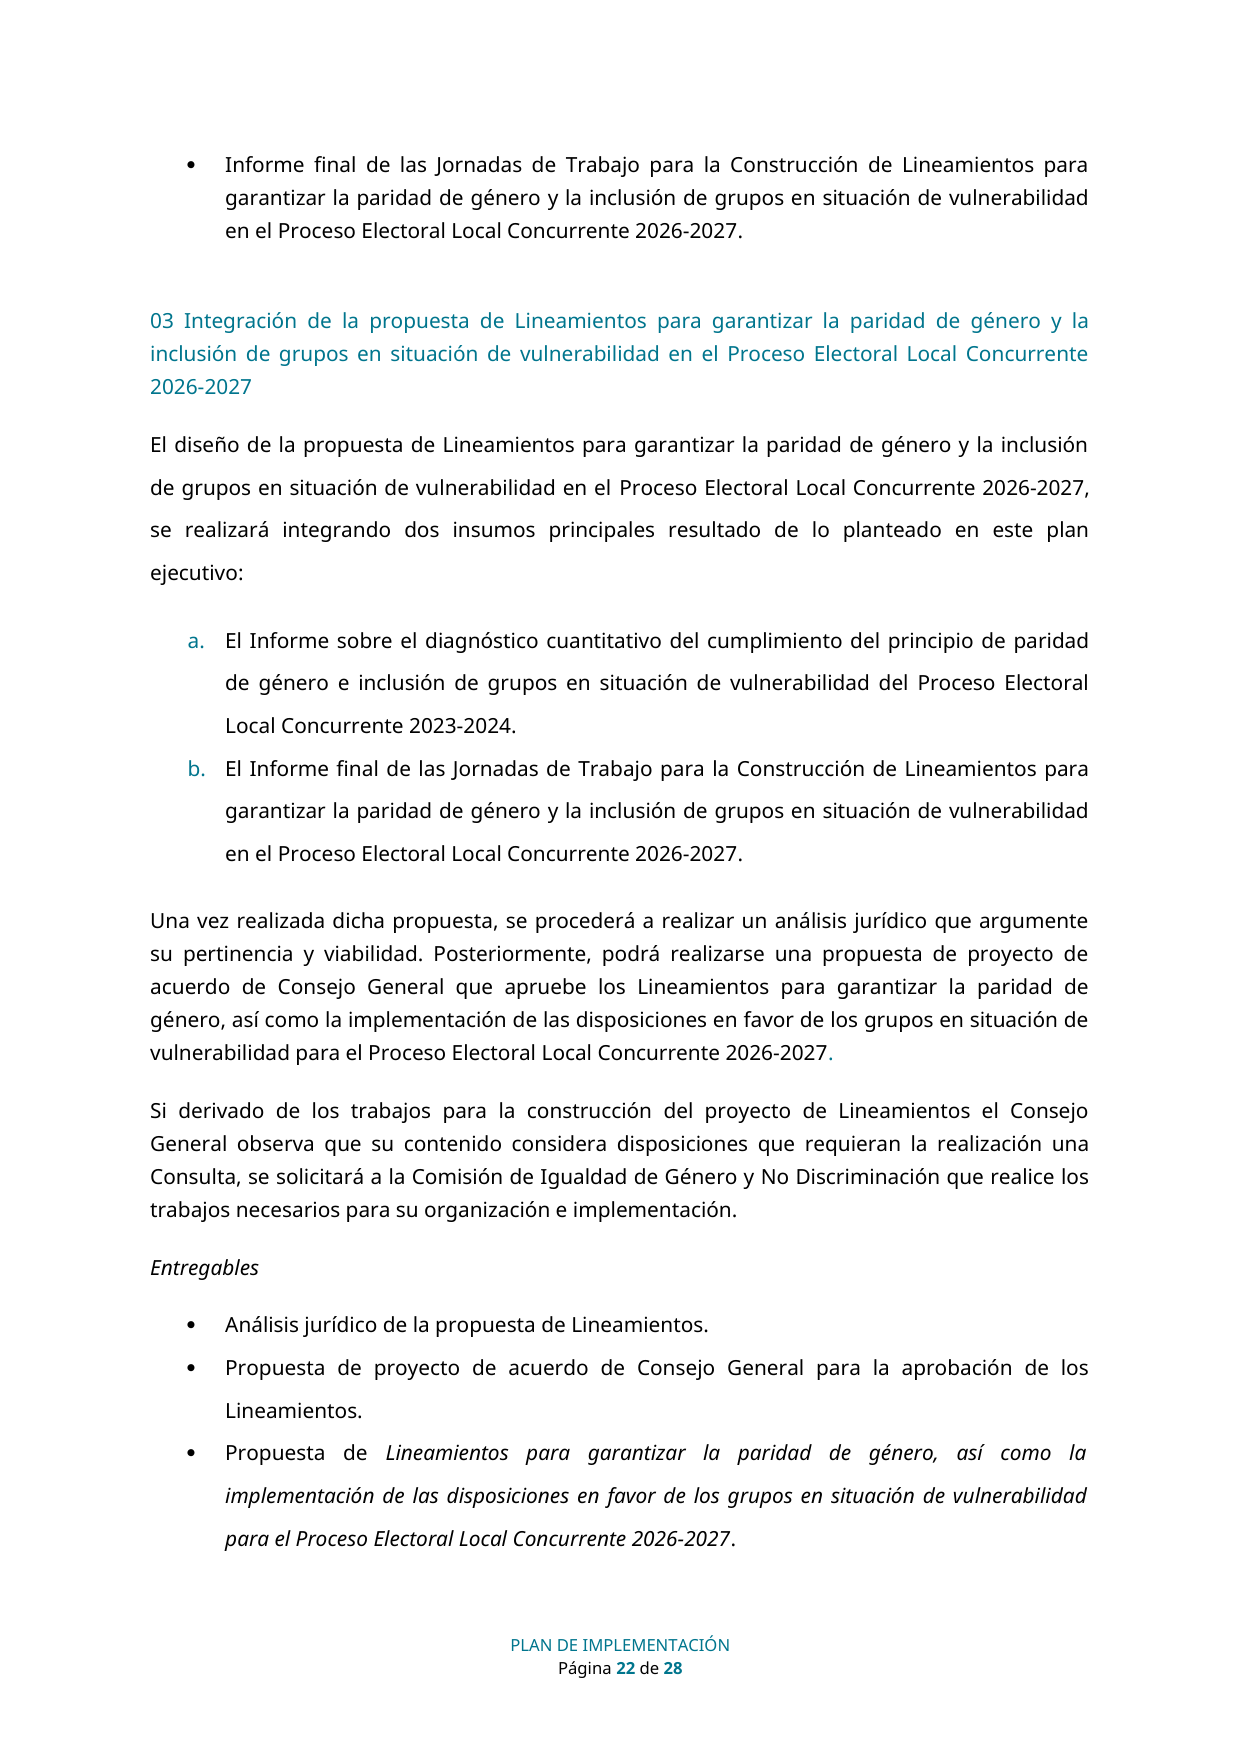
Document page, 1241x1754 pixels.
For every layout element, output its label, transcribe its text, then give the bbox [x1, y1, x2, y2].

subtitle Entregables [150, 1253, 1090, 1281]
list Propuesta de Lineamientos para garantizar la paridad de género, así como la implementación de las disposiciones en favor de los grupos en situación de vulnerabilidad para el Proceso Electoral Local Concurrente 2026-2027. [187, 1438, 1090, 1552]
list Análisis jurídico de la propuesta de Lineamientos. [187, 1311, 1090, 1339]
list Informe final de las Jornadas de Trabajo para la Construcción de Lineamientos para garantizar la paridad de género y la inclusión de grupos en situación de vulnerabilidad en el Proceso Electoral Local Concurrente 2026-2027. [187, 150, 1090, 244]
list El Informe final de las Jornadas de Trabajo para la Construcción de Lineamientos para garantizar la paridad de género y la inclusión de grupos en situación de vulnerabilidad en el Proceso Electoral Local Concurrente 2026-2027. [187, 754, 1090, 867]
text El diseño de la propuesta de Lineamientos para garantizar la paridad de género y la inclusión de grupos en situación de vulnerabilidad en el Proceso Electoral Local Concurrente 2026-2027, se realizará integrando dos insumos principales resultado de lo planteado en este plan ejecutivo: [150, 430, 1090, 587]
text Si derivado de los trabajos para la construcción del proyecto de Lineamientos el Consejo General observa que su contenido considera disposiciones que requieran la realización una Consulta, se solicitará a la Comisión de Igualdad de Género y No Discriminación que realice los trabajos necesarios para su organización e implementación. [150, 1096, 1090, 1223]
list Propuesta de proyecto de acuerdo de Consejo General para la aprobación de los Lineamientos. [187, 1353, 1090, 1424]
text Una vez realizada dicha propuesta, se procederá a realizar un análisis jurídico que argumente su pertinencia y viabilidad. Posteriormente, podrá realizarse una propuesta de proyecto de acuerdo de Consejo General que apruebe los Lineamientos para garantizar la paridad de género, así como la implementación de las disposiciones en favor de los grupos en situación de vulnerabilidad para el Proceso Electoral Local Concurrente 2026-2027. [150, 906, 1090, 1067]
list El Informe sobre el diagnóstico cuantitativo del cumplimiento del principio de paridad de género e inclusión de grupos en situación de vulnerabilidad del Proceso Electoral Local Concurrente 2023-2024. [187, 626, 1090, 739]
subtitle 03 Integración de la propuesta de Lineamientos para garantizar la paridad de género y la inclusión de grupos en situación de vulnerabilidad en el Proceso Electoral Local Concurrente 2026-2027 [150, 307, 1090, 401]
